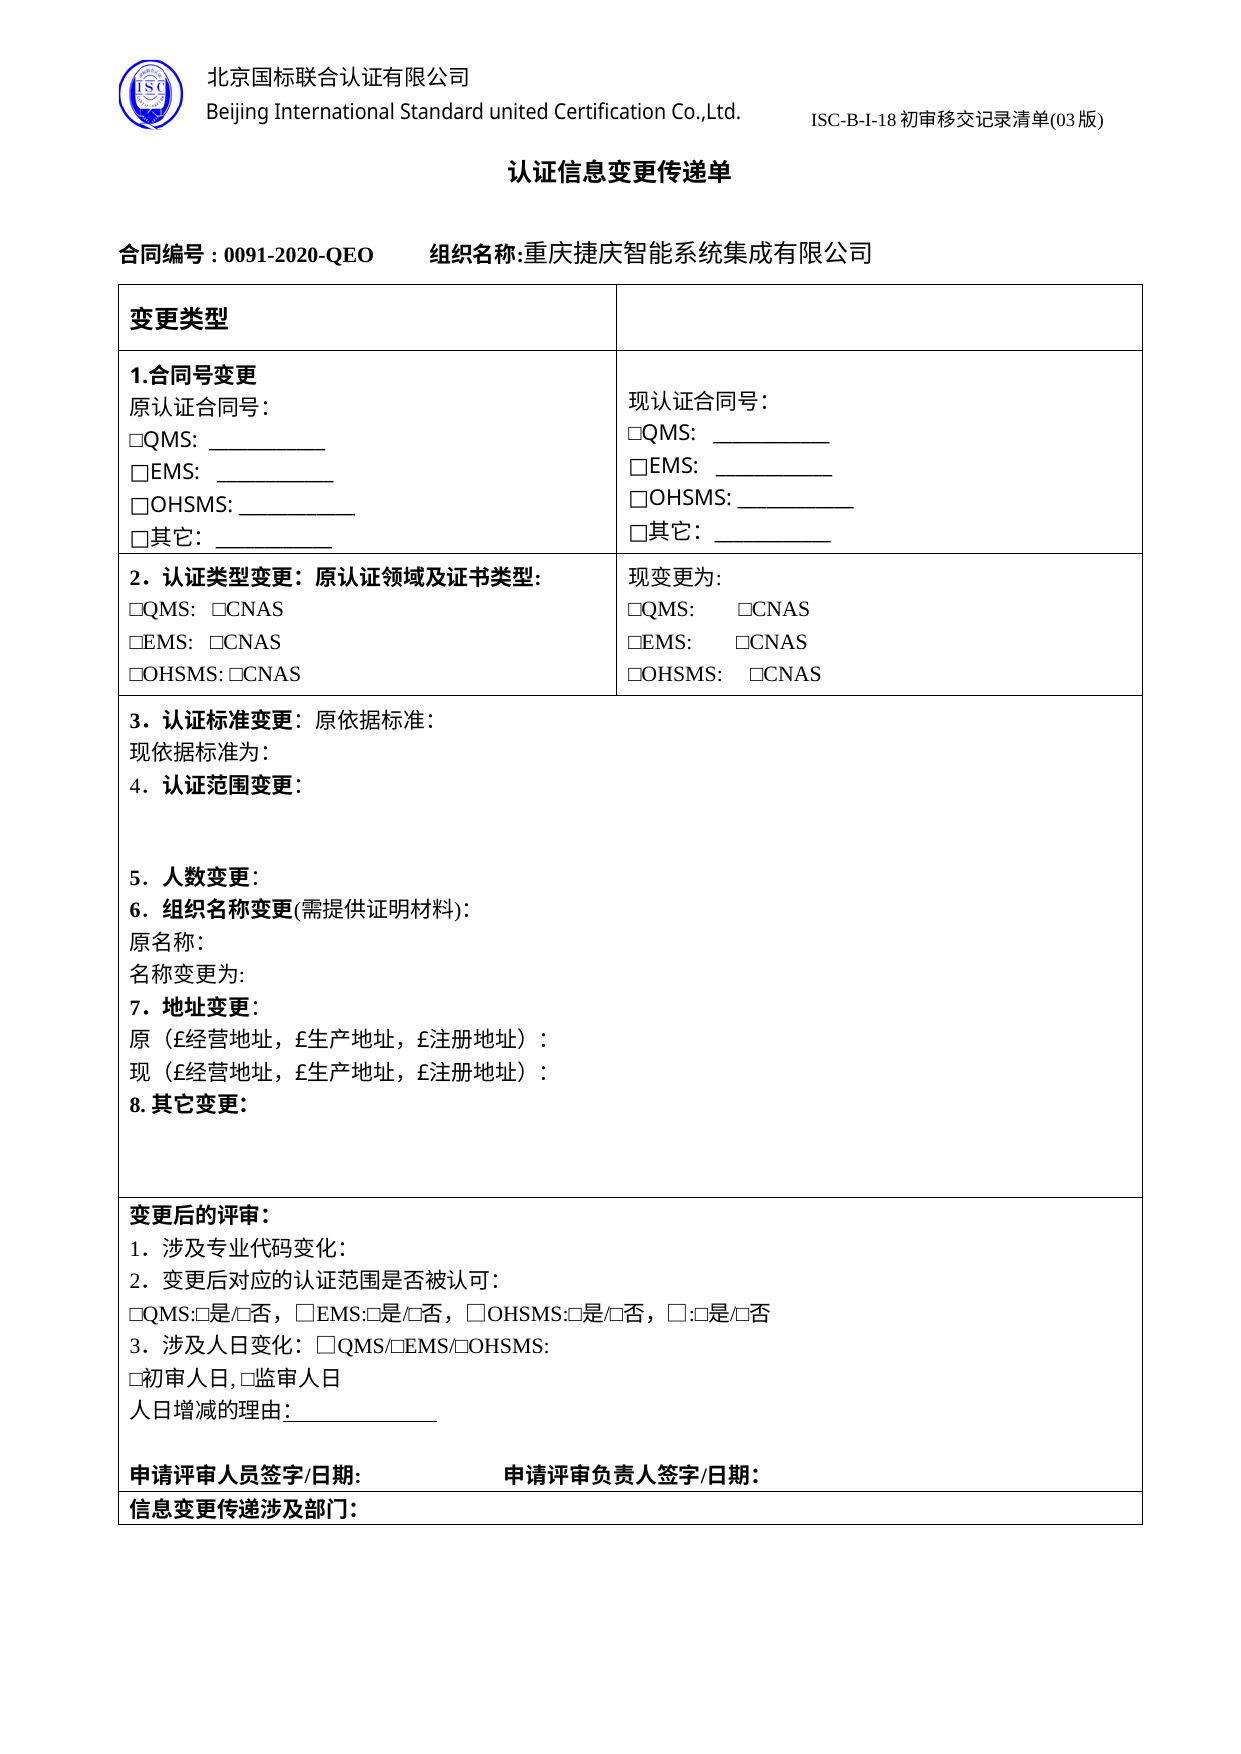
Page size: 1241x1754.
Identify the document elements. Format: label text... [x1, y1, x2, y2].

text 认证信息变更传递单 [118, 138, 1122, 203]
table_cell 现认证合同号： □QMS: ____________ □EMS: ____________ □OHSMS: ____________ □其它：____________ [617, 351, 1142, 552]
table_cell 2．认证类型变更：原认证领域及证书类型: □QMS: □CNAS □EMS: □CNAS □OHSMS: □CNAS [119, 554, 616, 695]
table_header 变更类型 [119, 285, 616, 350]
table_header [617, 285, 1142, 350]
table_cell 3．认证标准变更：原依据标准： 现依据标准为： 4．认证范围变更： 5．人数变更： 6．组织名称变更(需提供证明材料)： 原名称： 名称变更为: 7．地址变更： 原（£经营地址，£生产地址，£注册地址）： 现（£经营地址，£生产地址，£注册地址）： 8. 其它变更： [119, 696, 1142, 1197]
table_cell 1.合同号变更 原认证合同号： □QMS: ____________ □EMS: ____________ □OHSMS: ____________ □其它：____________ [119, 351, 616, 552]
table_cell 信息变更传递涉及部门： [119, 1492, 1142, 1524]
picture [118, 59, 184, 129]
text 合同编号 : 0091-2020-QEO 组织名称:重庆捷庆智能系统集成有限公司 [118, 219, 1122, 284]
table_cell 现变更为: □QMS: □CNAS □EMS: □CNAS □OHSMS: □CNAS [617, 554, 1142, 695]
table_cell 变更后的评审： 1．涉及专业代码变化： 2．变更后对应的认证范围是否被认可： □QMS:□是/□否，□EMS:□是/□否，□OHSMS:□是/□否，□:□是/□否 3．涉及人日变化：□QMS/□EMS/□OHSMS: □初审人日, □监审人日 人日增减的理由： 申请评审人员签字/日期: 申请评审负责人签字/日期： [119, 1198, 1142, 1491]
